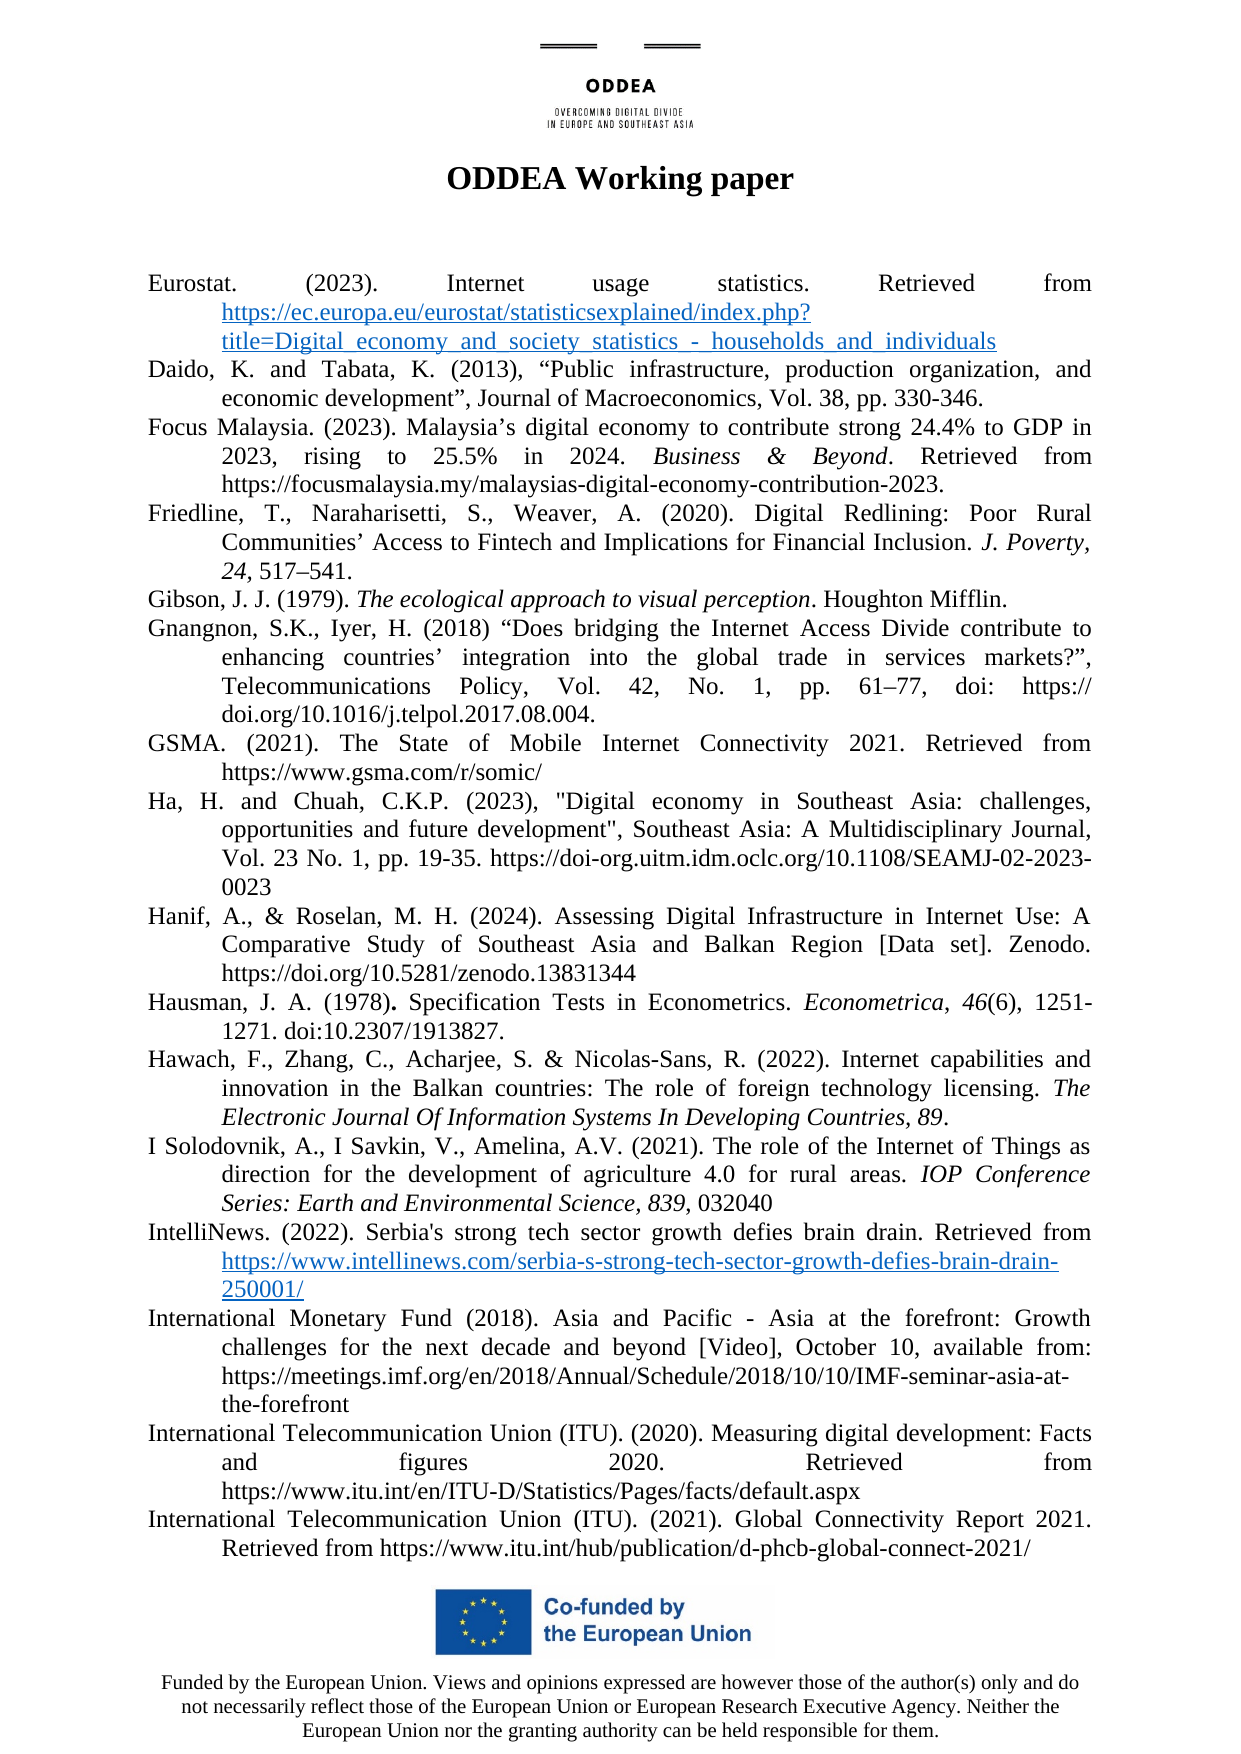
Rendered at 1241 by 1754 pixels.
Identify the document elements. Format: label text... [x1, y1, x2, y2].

text Hawach, F., Zhang, C., Acharjee, S. & Nicolas-Sans, R. (2022). Internet capabilities and innovation in the Balkan countries: The role of foreign technology licensing. The Electronic Journal Of Information Systems In Developing Countries, 89. [148, 1044, 1093, 1131]
text International Telecommunication Union (ITU). (2020). Measuring digital development: Facts and figures 2020. Retrieved from https://www.itu.int/en/ITU-D/Statistics/Pages/facts/default.aspx [148, 1418, 1093, 1504]
text International Telecommunication Union (ITU). (2021). Global Connectivity Report 2021. Retrieved from https://www.itu.int/hub/publication/d-phcb-global-connect-2021/ [148, 1504, 1093, 1562]
text Friedline, T., Naraharisetti, S., Weaver, A. (2020). Digital Redlining: Poor Rural Communities’ Access to Fintech and Implications for Financial Inclusion. J. Poverty, 24, 517–541. [148, 498, 1093, 584]
picture [431, 1585, 775, 1659]
text Focus Malaysia. (2023). Malaysia’s digital economy to contribute strong 24.4% to GDP in 2023, rising to 25.5% in 2024. Business & Beyond. Retrieved from https://focusmalaysia.my/malaysias-digital-economy-contribution-2023. [148, 412, 1093, 498]
text Daido, K. and Tabata, K. (2013), “Public infrastructure, production organization, and economic development”, Journal of Macroeconomics, Vol. 38, pp. 330-346. [148, 354, 1093, 412]
text IntelliNews. (2022). Serbia's strong tech sector growth defies brain drain. Retrieved from https://www.intellinews.com/serbia-s-strong-tech-sector-growth-defies-brain-drain-250001/ [148, 1217, 1093, 1303]
text Hanif, A., & Roselan, M. H. (2024). Assessing Digital Infrastructure in Internet Use: A Comparative Study of Southeast Asia and Balkan Region [Data set]. Zenodo. https://doi.org/10.5281/zenodo.13831344 [148, 901, 1093, 987]
text International Monetary Fund (2018). Asia and Pacific - Asia at the forefront: Growth challenges for the next decade and beyond [Video], October 10, available from: https://meetings.imf.org/en/2018/Annual/Schedule/2018/10/10/IMF-seminar-asia-at-the-forefront [148, 1303, 1093, 1418]
text I Solodovnik, A., I Savkin, V., Amelina, A.V. (2021). The role of the Internet of Things as direction for the development of agriculture 4.0 for rural areas. IOP Conference Series: Earth and Environmental Science, 839, 032040 [148, 1131, 1093, 1217]
text Eurostat. (2023). Internet usage statistics. Retrieved from https://ec.europa.eu/eurostat/statisticsexplained/index.php?title=Digital_economy_and_society_statistics_-_households_and_individuals [148, 268, 1093, 354]
text Hausman, J. A. (1978). Specification Tests in Econometrics. Econometrica, 46(6), 1251-1271. doi:10.2307/1913827. [148, 987, 1093, 1044]
text Ha, H. and Chuah, C.K.P. (2023), "Digital economy in Southeast Asia: challenges, opportunities and future development", Southeast Asia: A Multidisciplinary Journal, Vol. 23 No. 1, pp. 19-35. https://doi-org.uitm.idm.oclc.org/10.1108/SEAMJ-02-2023-0023 [148, 786, 1093, 901]
text Gnangnon, S.K., Iyer, H. (2018) “Does bridging the Internet Access Divide contribute to enhancing countries’ integration into the global trade in services markets?”, Telecommunications Policy, Vol. 42, No. 1, pp. 61–77, doi: https:// doi.org/10.1016/j.telpol.2017.08.004. [148, 613, 1093, 728]
text Gibson, J. J. (1979). The ecological approach to visual perception. Houghton Mifflin. [148, 584, 1093, 613]
picture [494, 16, 746, 159]
text GSMA. (2021). The State of Mobile Internet Connectivity 2021. Retrieved from https://www.gsma.com/r/somic/ [148, 728, 1093, 786]
